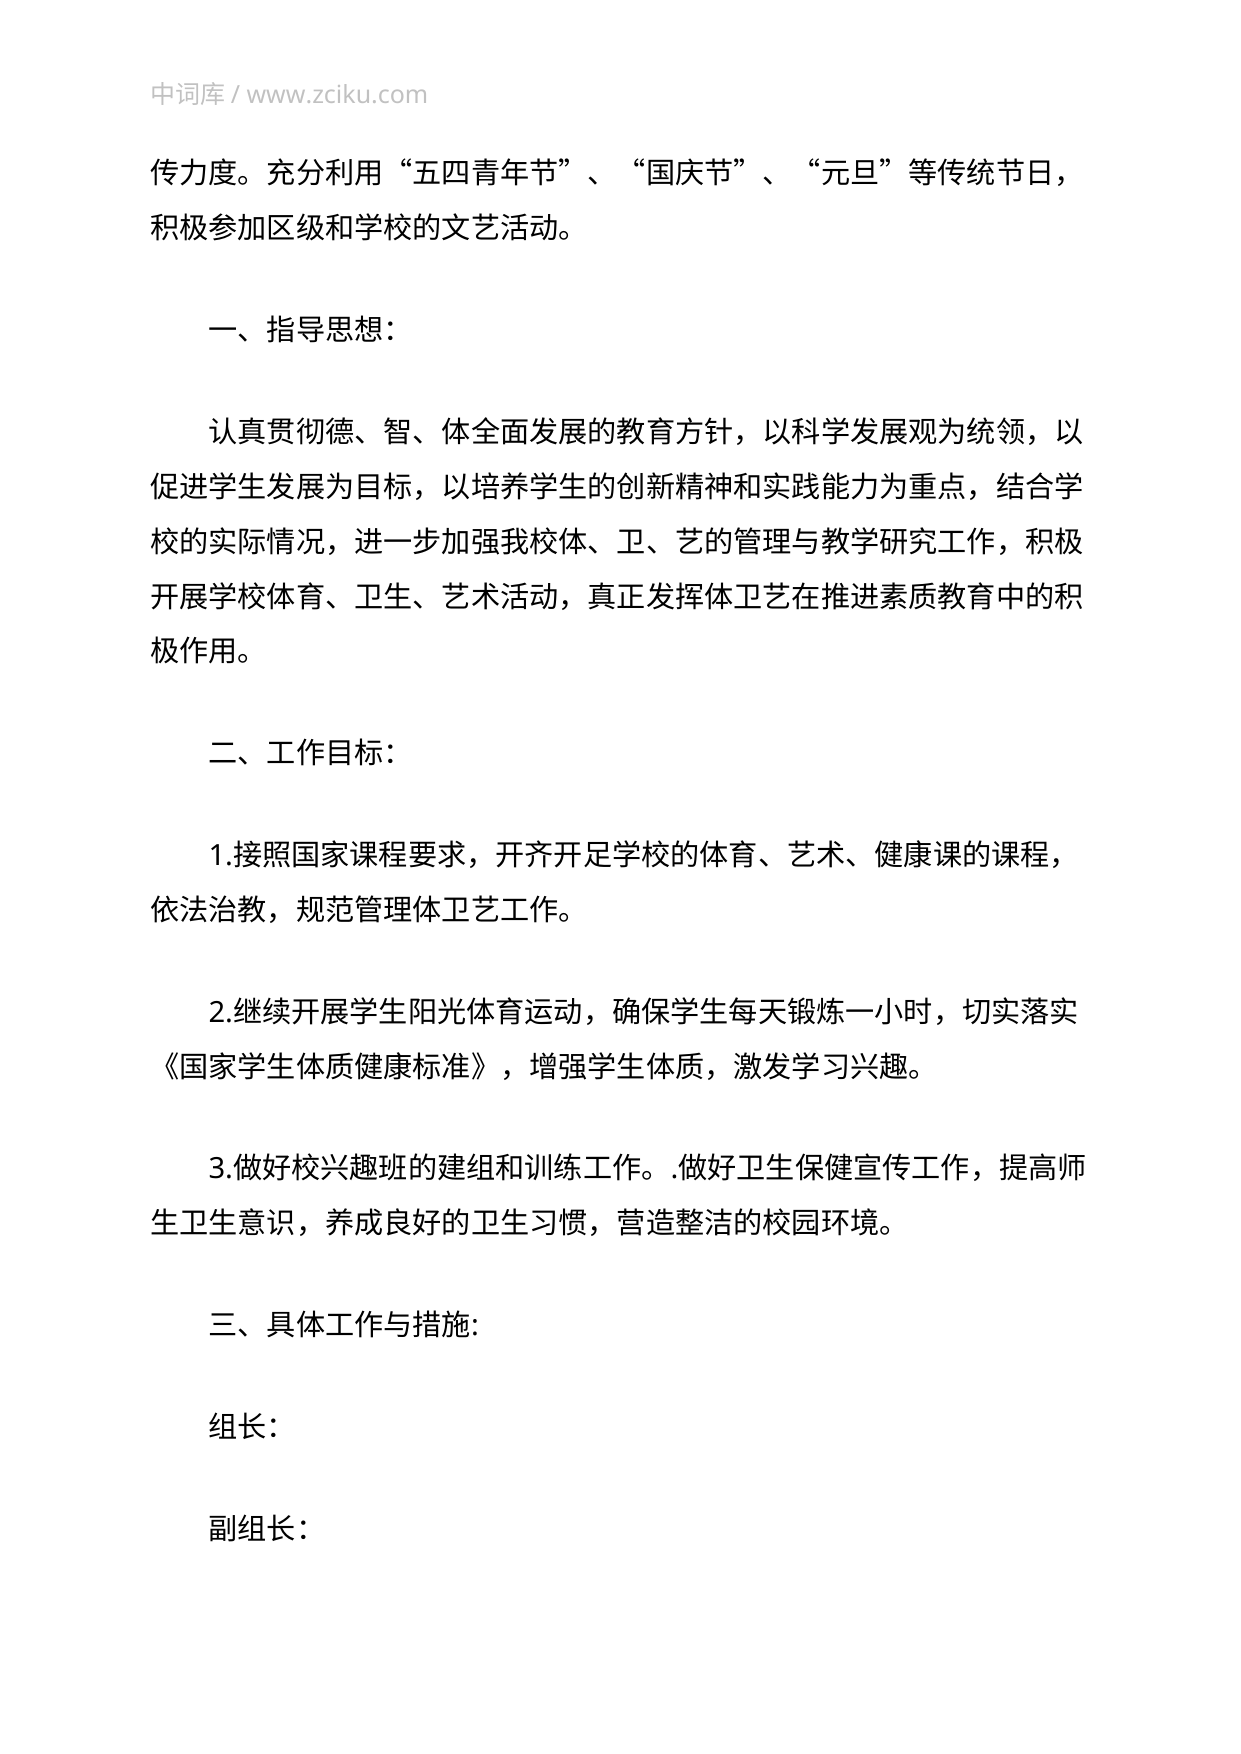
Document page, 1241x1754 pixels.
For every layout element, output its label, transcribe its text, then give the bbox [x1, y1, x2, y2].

text 副组长： [150, 1506, 1090, 1548]
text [150, 150, 1090, 247]
text 二、工作目标： [150, 730, 1090, 772]
text 2.继续开展学生阳光体育运动，确保学生每天锻炼一小时，切实落实《国家学生体质健康标准》，增强学生体质，激发学习兴趣。 [150, 988, 1090, 1086]
text 三、具体工作与措施: [150, 1302, 1090, 1344]
text 3.做好校兴趣班的建组和训练工作。.做好卫生保健宣传工作，提高师生卫生意识，养成良好的卫生习惯，营造整洁的校园环境。 [150, 1145, 1090, 1242]
text 1.接照国家课程要求，开齐开足学校的体育、艺术、健康课的课程，依法治教，规范管理体卫艺工作。 [150, 832, 1090, 929]
text 认真贯彻德、智、体全面发展的教育方针，以科学发展观为统领，以促进学生发展为目标，以培养学生的创新精神和实践能力为重点，结合学校的实际情况，进一步加强我校体、卫、艺的管理与教学研究工作，积极开展学校体育、卫生、艺术活动，真正发挥体卫艺在推进素质教育中的积极作用。 [150, 408, 1090, 670]
text 组长： [150, 1404, 1090, 1446]
text 一、指导思想： [150, 307, 1090, 349]
